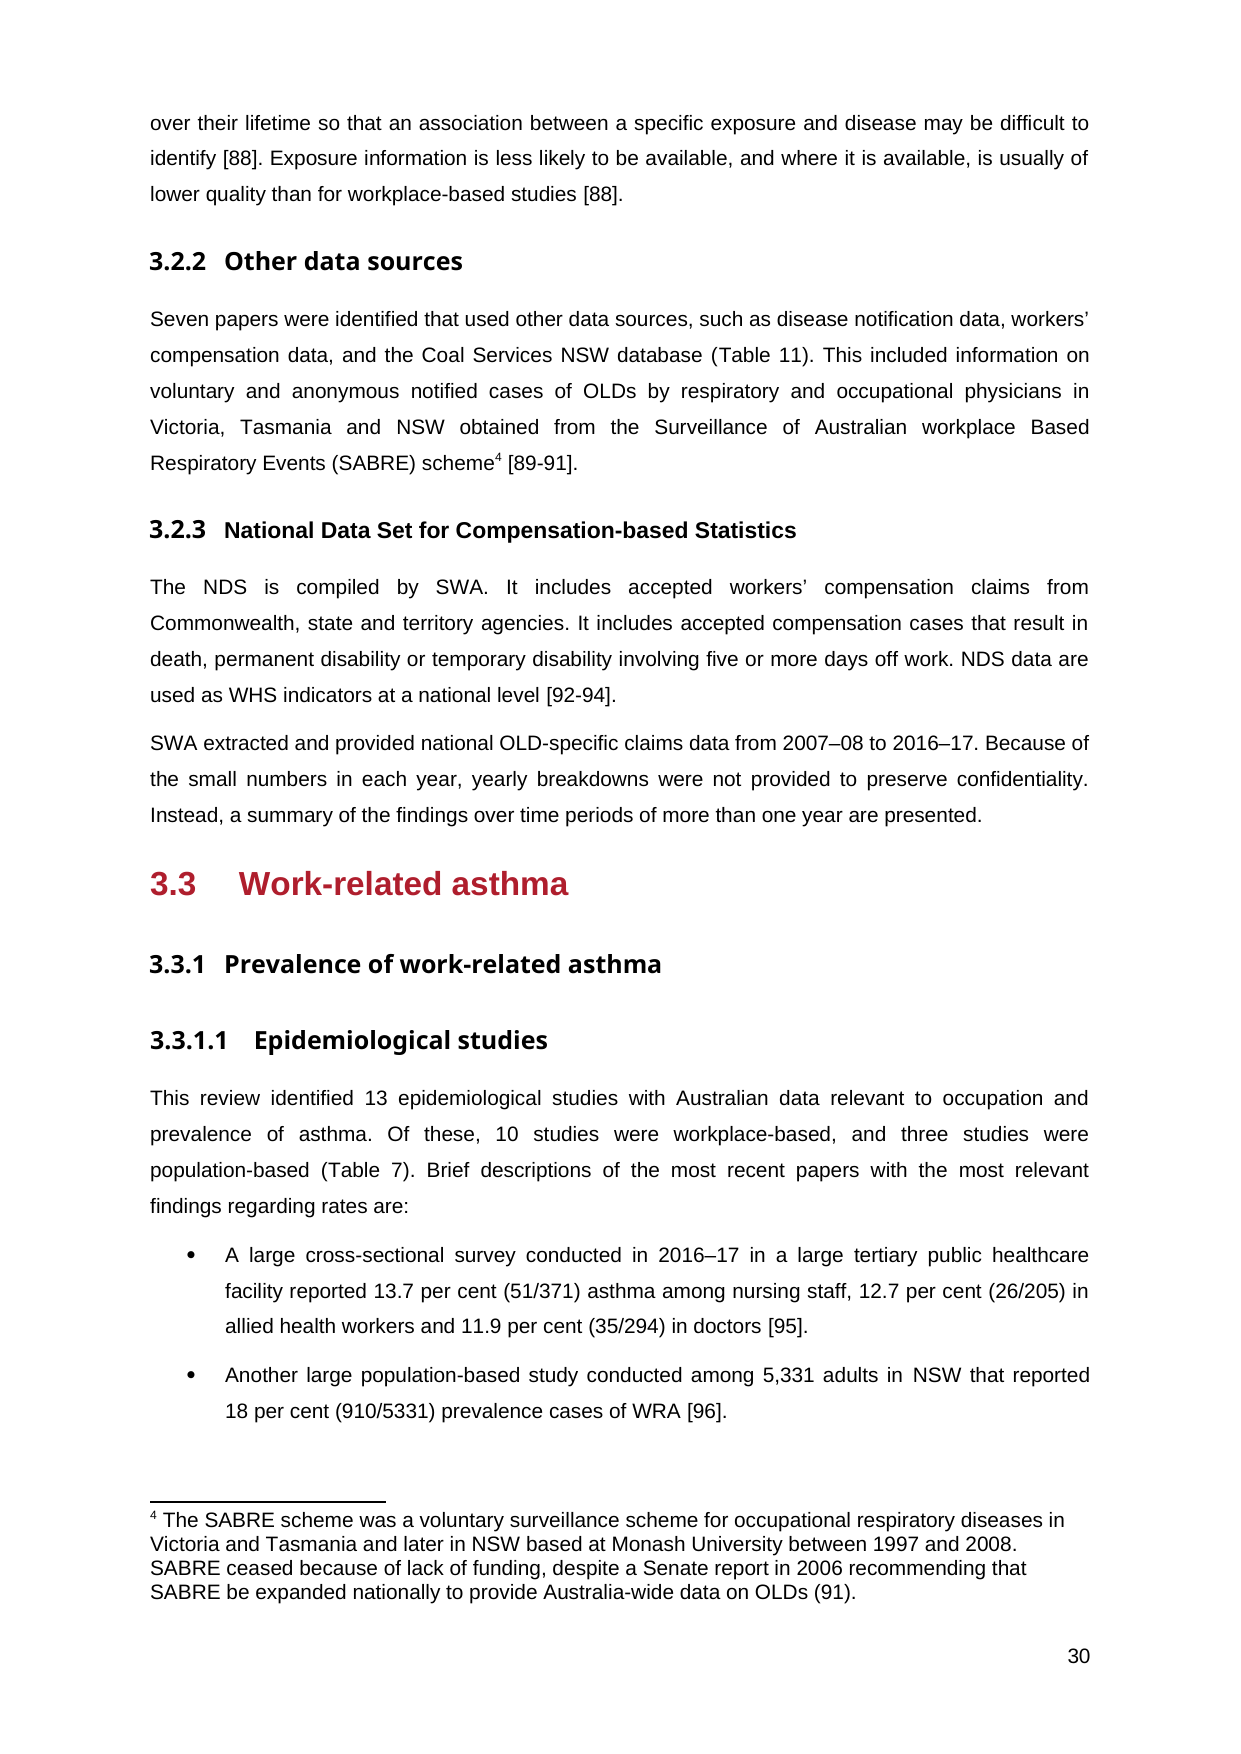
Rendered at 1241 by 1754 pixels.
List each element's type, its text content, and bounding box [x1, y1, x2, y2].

subtitle Work-related asthma [150, 864, 1090, 902]
text The NDS is compiled by SWA. It includes accepted workers’ compensation claims from Commonwealth, state and territory agencies. It includes accepted compensation cases that result in death, permanent disability or temporary disability involving five or more days off work. NDS data are used as WHS indicators at a national level [92-94]. [150, 575, 1090, 707]
list Another large population-based study conducted among 5,331 adults in NSW that reported 18 per cent (910/5331) prevalence cases of WRA [96]. [187, 1363, 1090, 1423]
subtitle Prevalence of work-related asthma [149, 947, 1090, 981]
subtitle Other data sources [149, 243, 1090, 277]
text SWA extracted and provided national OLD-specific claims data from 2007–08 to 2016–17. Because of the small numbers in each year, yearly breakdowns were not provided to preserve confidentiality. Instead, a summary of the findings over time periods of more than one year are presented. [150, 731, 1090, 827]
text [150, 110, 1090, 206]
subtitle National Data Set for Compensation-based Statistics [149, 511, 1090, 545]
list A large cross-sectional survey conducted in 2016–17 in a large tertiary public healthcare facility reported 13.7 per cent (51/371) asthma among nursing staff, 12.7 per cent (26/205) in allied health workers and 11.9 per cent (35/294) in doctors [95]. [187, 1242, 1090, 1338]
subtitle Epidemiological studies [150, 1023, 1090, 1057]
text Seven papers were identified that used other data sources, such as disease notification data, workers’ compensation data, and the Coal Services NSW database (Table 11). This included information on voluntary and anonymous notified cases of OLDs by respiratory and occupational physicians in Victoria, Tasmania and NSW obtained from the Surveillance of Australian workplace Based Respiratory Events (SABRE) scheme [89-91]. [150, 307, 1090, 474]
text This review identified 13 epidemiological studies with Australian data relevant to occupation and prevalence of asthma. Of these, 10 studies were workplace-based, and three studies were population-based (Table 7). Brief descriptions of the most recent papers with the most relevant findings regarding rates are: [150, 1086, 1090, 1218]
